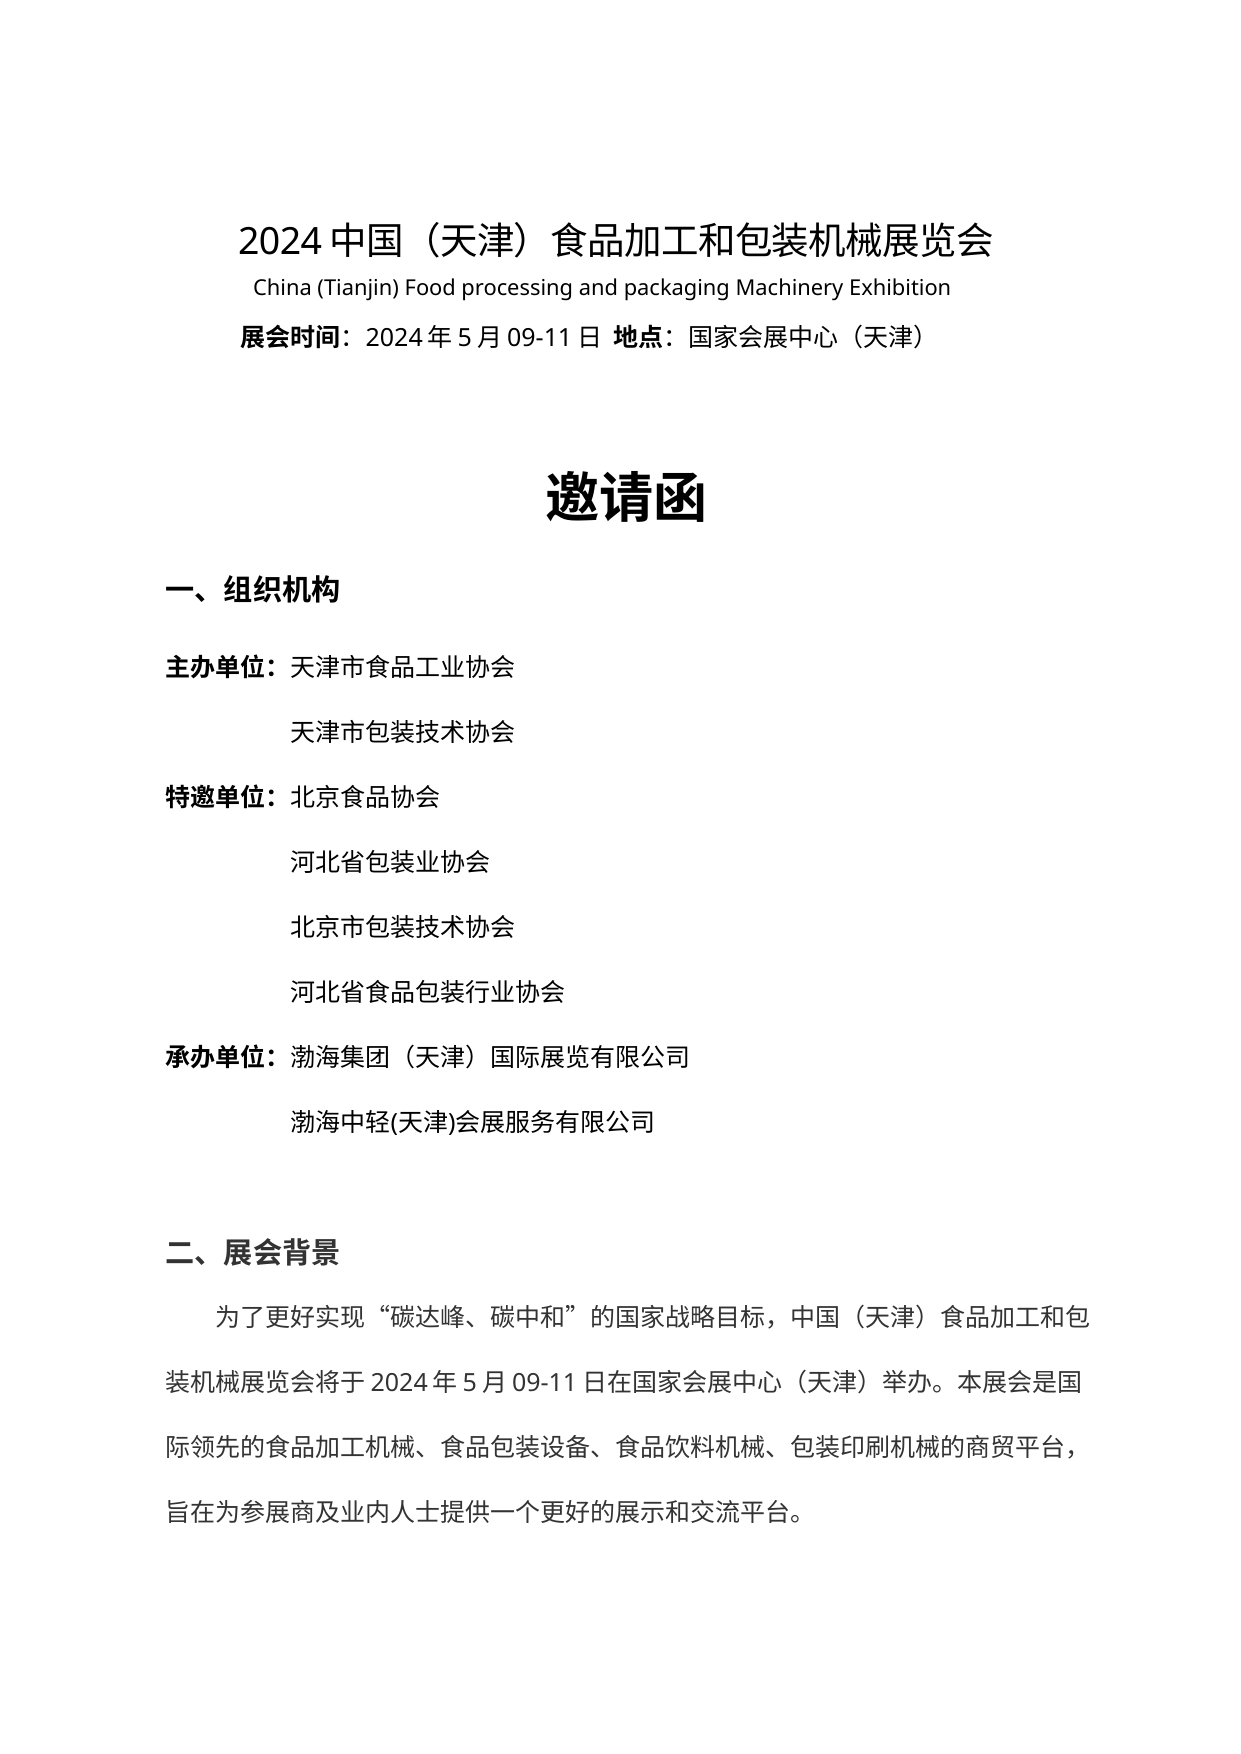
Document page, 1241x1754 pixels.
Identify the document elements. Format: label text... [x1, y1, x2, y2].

text 河北省食品包装行业协会 [165, 958, 993, 1023]
text 特邀单位：北京食品协会 [165, 763, 993, 828]
subtitle 一、组织机构 [165, 556, 1093, 621]
text 二、展会背景 [165, 1218, 1093, 1283]
text 天津市包装技术协会 [165, 698, 993, 763]
text 渤海中轻(天津)会展服务有限公司 [165, 1088, 993, 1153]
text 展会时间：2024年5月09-11日 地点：国家会展中心（天津） [165, 303, 1093, 368]
text 主办单位：天津市食品工业协会 [165, 633, 993, 698]
subtitle 邀请函 [165, 446, 1093, 543]
text China (Tianjin) Food processing and packaging Machinery Exhibition [165, 271, 993, 303]
text 为了更好实现“碳达峰、碳中和”的国家战略目标，中国（天津）食品加工和包装机械展览会将于2024年5月09-11日在国家会展中心（天津）举办。本展会是国际领先的食品加工机械、食品包装设备、食品饮料机械、包装印刷机械的商贸平台，旨在为参展商及业内人士提供一个更好的展示和交流平台。 [165, 1283, 1093, 1543]
text 承办单位：渤海集团（天津）国际展览有限公司 [165, 1023, 993, 1088]
text 北京市包装技术协会 [165, 893, 993, 958]
text 河北省包装业协会 [165, 828, 993, 893]
text 2024中国（天津）食品加工和包装机械展览会 [165, 206, 1093, 271]
